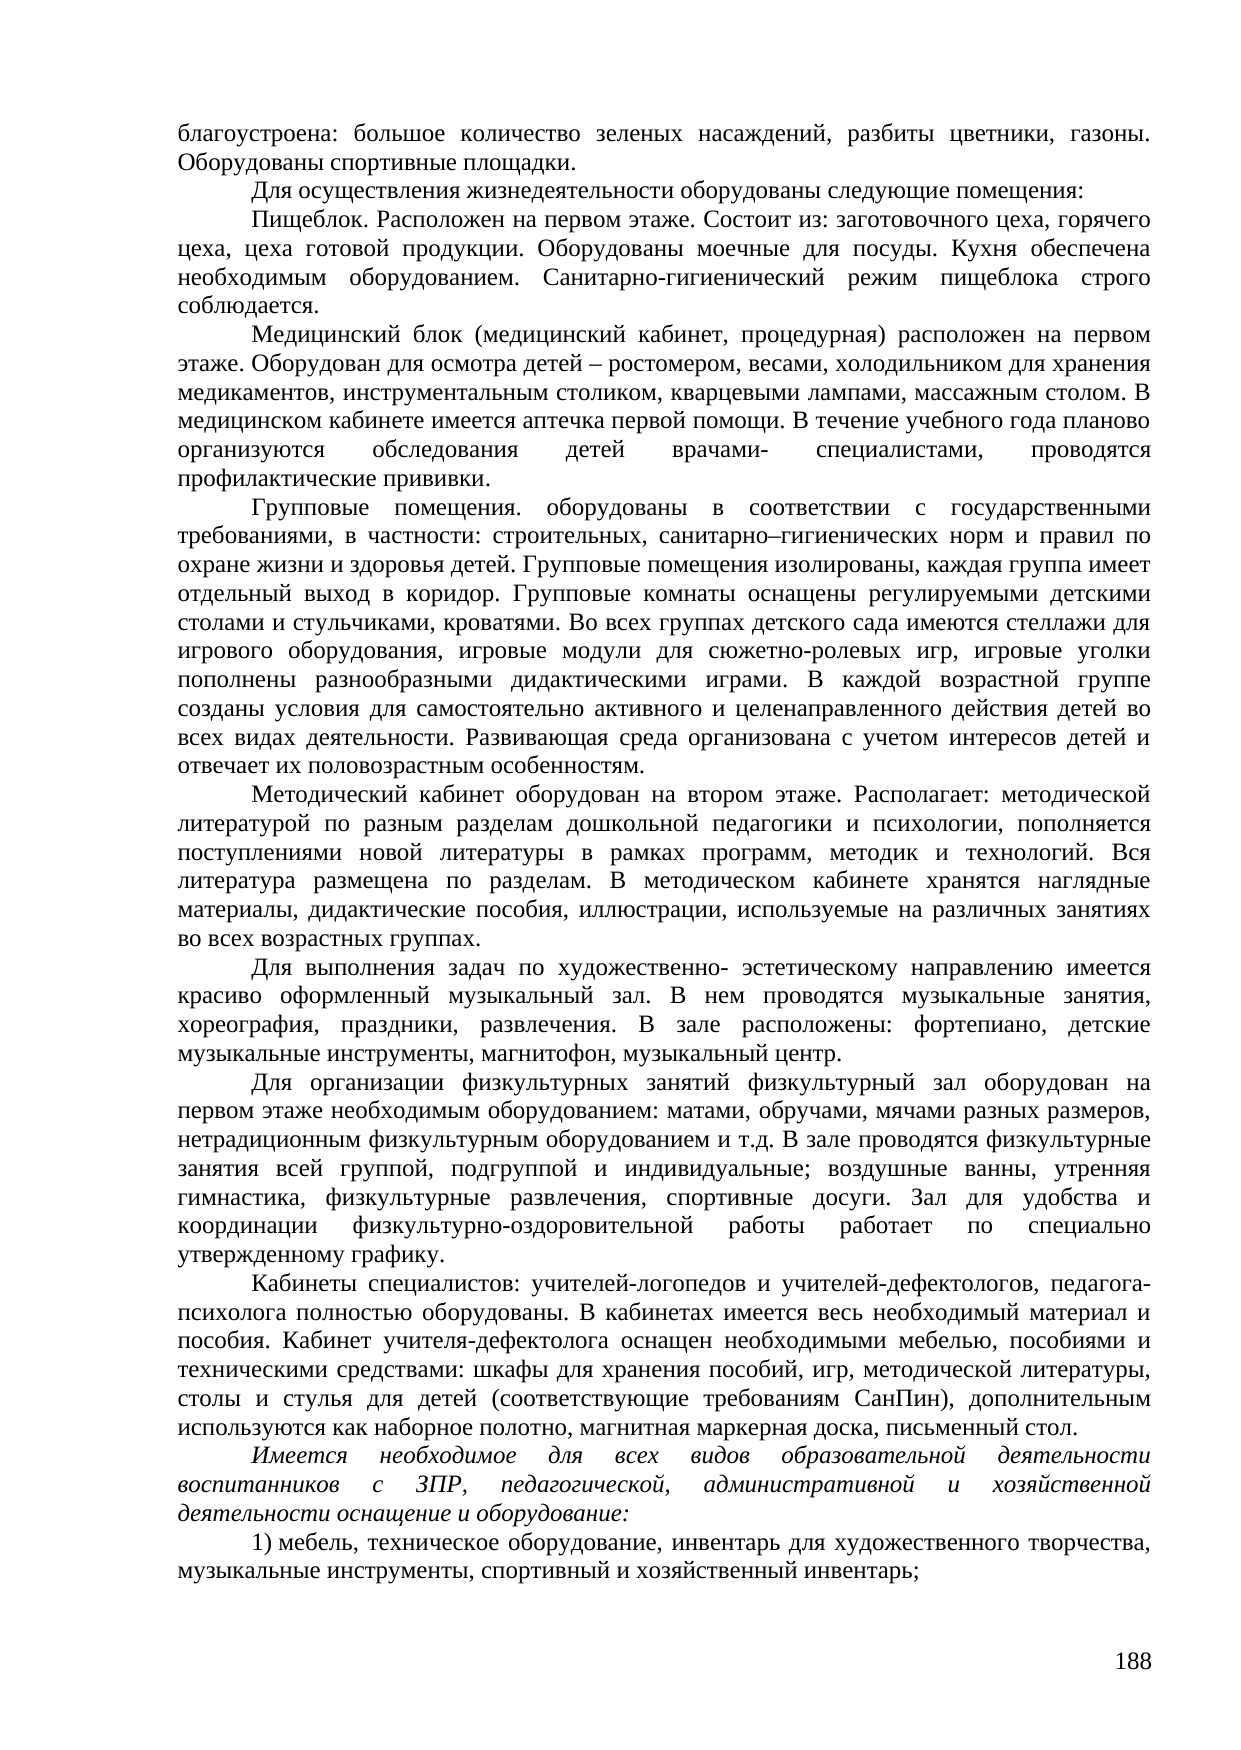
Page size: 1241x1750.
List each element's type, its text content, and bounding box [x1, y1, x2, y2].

text Пищеблок. Расположен на первом этаже. Состоит из: заготовочного цеха, горячего цеха, цеха готовой продукции. Оборудованы моечные для посуды. Кухня обеспечена необходимым оборудованием. Санитарно-гигиенический режим пищеблока строго соблюдается. [177, 204, 1152, 319]
text Кабинеты специалистов: учителей-логопедов и учителей-дефектологов, педагога- психолога полностью оборудованы. В кабинетах имеется весь необходимый материал и пособия. Кабинет учителя-дефектолога оснащен необходимыми мебелью, пособиями и техническими средствами: шкафы для хранения пособий, игр, методической литературы, столы и стулья для детей (соответствующие требованиям СанПин), дополнительным используются как наборное полотно, магнитная маркерная доска, письменный стол. [177, 1268, 1152, 1441]
text Медицинский блок (медицинский кабинет, процедурная) расположен на первом этаже. Оборудован для осмотра детей – ростомером, весами, холодильником для хранения медикаментов, инструментальным столиком, кварцевыми лампами, массажным столом. В медицинском кабинете имеется аптечка первой помощи. В течение учебного года планово организуются обследования детей врачами- специалистами, проводятся профилактические прививки. [177, 319, 1152, 492]
text Для осуществления жизнедеятельности оборудованы следующие помещения: [177, 176, 1152, 204]
text Для выполнения задач по художественно- эстетическому направлению имеется красиво оформленный музыкальный зал. В нем проводятся музыкальные занятия, хореография, праздники, развлечения. В зале расположены: фортепиано, детские музыкальные инструменты, магнитофон, музыкальный центр. [177, 952, 1152, 1067]
text Групповые помещения. оборудованы в соответствии с государственными требованиями, в частности: строительных, санитарно–гигиенических норм и правил по охране жизни и здоровья детей. Групповые помещения изолированы, каждая группа имеет отдельный выход в коридор. Групповые комнаты оснащены регулируемыми детскими столами и стульчиками, кроватями. Во всех группах детского сада имеются стеллажи для игрового оборудования, игровые модули для сюжетно-ролевых игр, игровые уголки пополнены разнообразными дидактическими играми. В каждой возрастной группе созданы условия для самостоятельно активного и целенаправленного действия детей во всех видах деятельности. Развивающая среда организована с учетом интересов детей и отвечает их половозрастным особенностям. [177, 492, 1152, 779]
text Методический кабинет оборудован на втором этаже. Располагает: методической литературой по разным разделам дошкольной педагогики и психологии, пополняется поступлениями новой литературы в рамках программ, методик и технологий. Вся литература размещена по разделам. В методическом кабинете хранятся наглядные материалы, дидактические пособия, иллюстрации, используемые на различных занятиях во всех возрастных группах. [177, 779, 1152, 952]
text Для организации физкультурных занятий физкультурный зал оборудован на первом этаже необходимым оборудованием: матами, обручами, мячами разных размеров, нетрадиционным физкультурным оборудованием и т.д. В зале проводятся физкультурные занятия всей группой, подгруппой и индивидуальные; воздушные ванны, утренняя гимнастика, физкультурные развлечения, спортивные досуги. Зал для удобства и координации физкультурно-оздоровительной работы работает по специально утвержденному графику. [177, 1067, 1152, 1268]
text 1) мебель, техническое оборудование, инвентарь для художественного творчества, музыкальные инструменты, спортивный и хозяйственный инвентарь; [177, 1527, 1152, 1584]
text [177, 118, 1152, 176]
text Имеется необходимое для всех видов образовательной деятельности воспитанников с ЗПР, педагогической, административной и хозяйственной деятельности оснащение и оборудование: [177, 1441, 1152, 1527]
